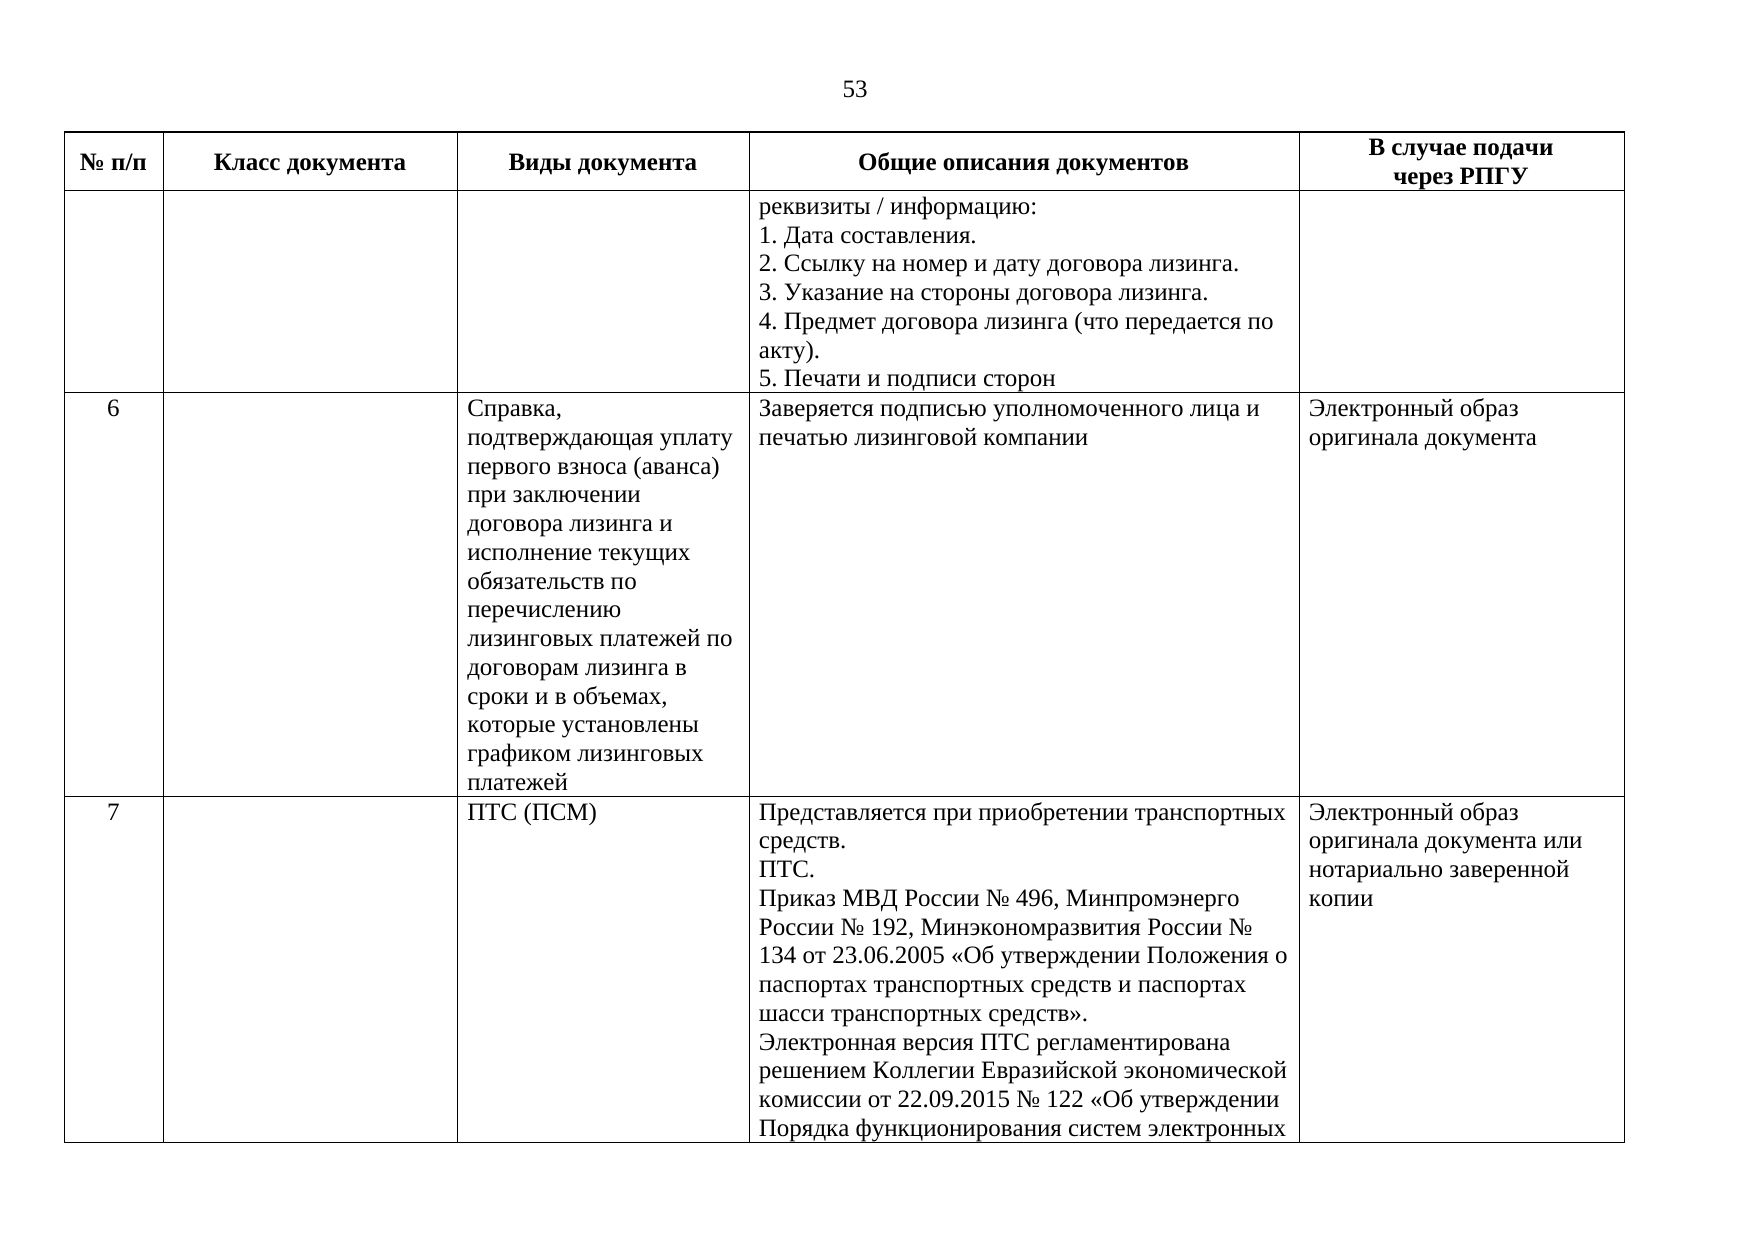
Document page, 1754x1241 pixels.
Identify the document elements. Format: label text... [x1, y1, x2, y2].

table_cell [65, 191, 163, 392]
table_header № п/п [65, 133, 163, 190]
table_cell [164, 393, 457, 796]
table_cell ПТС (ПСМ) [458, 797, 749, 1142]
table_header Класс документа [164, 133, 457, 190]
table_cell 6 [65, 393, 163, 796]
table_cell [750, 797, 1299, 1142]
table_cell 7 [65, 797, 163, 1142]
table_cell Заверяется подписью уполномоченного лица и печатью лизинговой компании [750, 393, 1299, 796]
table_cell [750, 191, 1299, 392]
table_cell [1300, 191, 1624, 392]
table_header Общие описания документов [750, 133, 1299, 190]
table_cell [164, 191, 457, 392]
table_cell [164, 797, 457, 1142]
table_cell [458, 191, 749, 392]
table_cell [1300, 797, 1624, 1142]
table_header Виды документа [458, 133, 749, 190]
table_cell Электронный образ оригинала документа [1300, 393, 1624, 796]
table_cell Справка, подтверждающая уплату первого взноса (аванса) при заключении договора лизинга и исполнение текущих обязательств по перечислению лизинговых платежей по договорам лизинга в сроки и в объемах, которые установлены графиком лизинговых платежей [458, 393, 749, 796]
table_header В случае подачи через РПГУ [1300, 133, 1624, 190]
